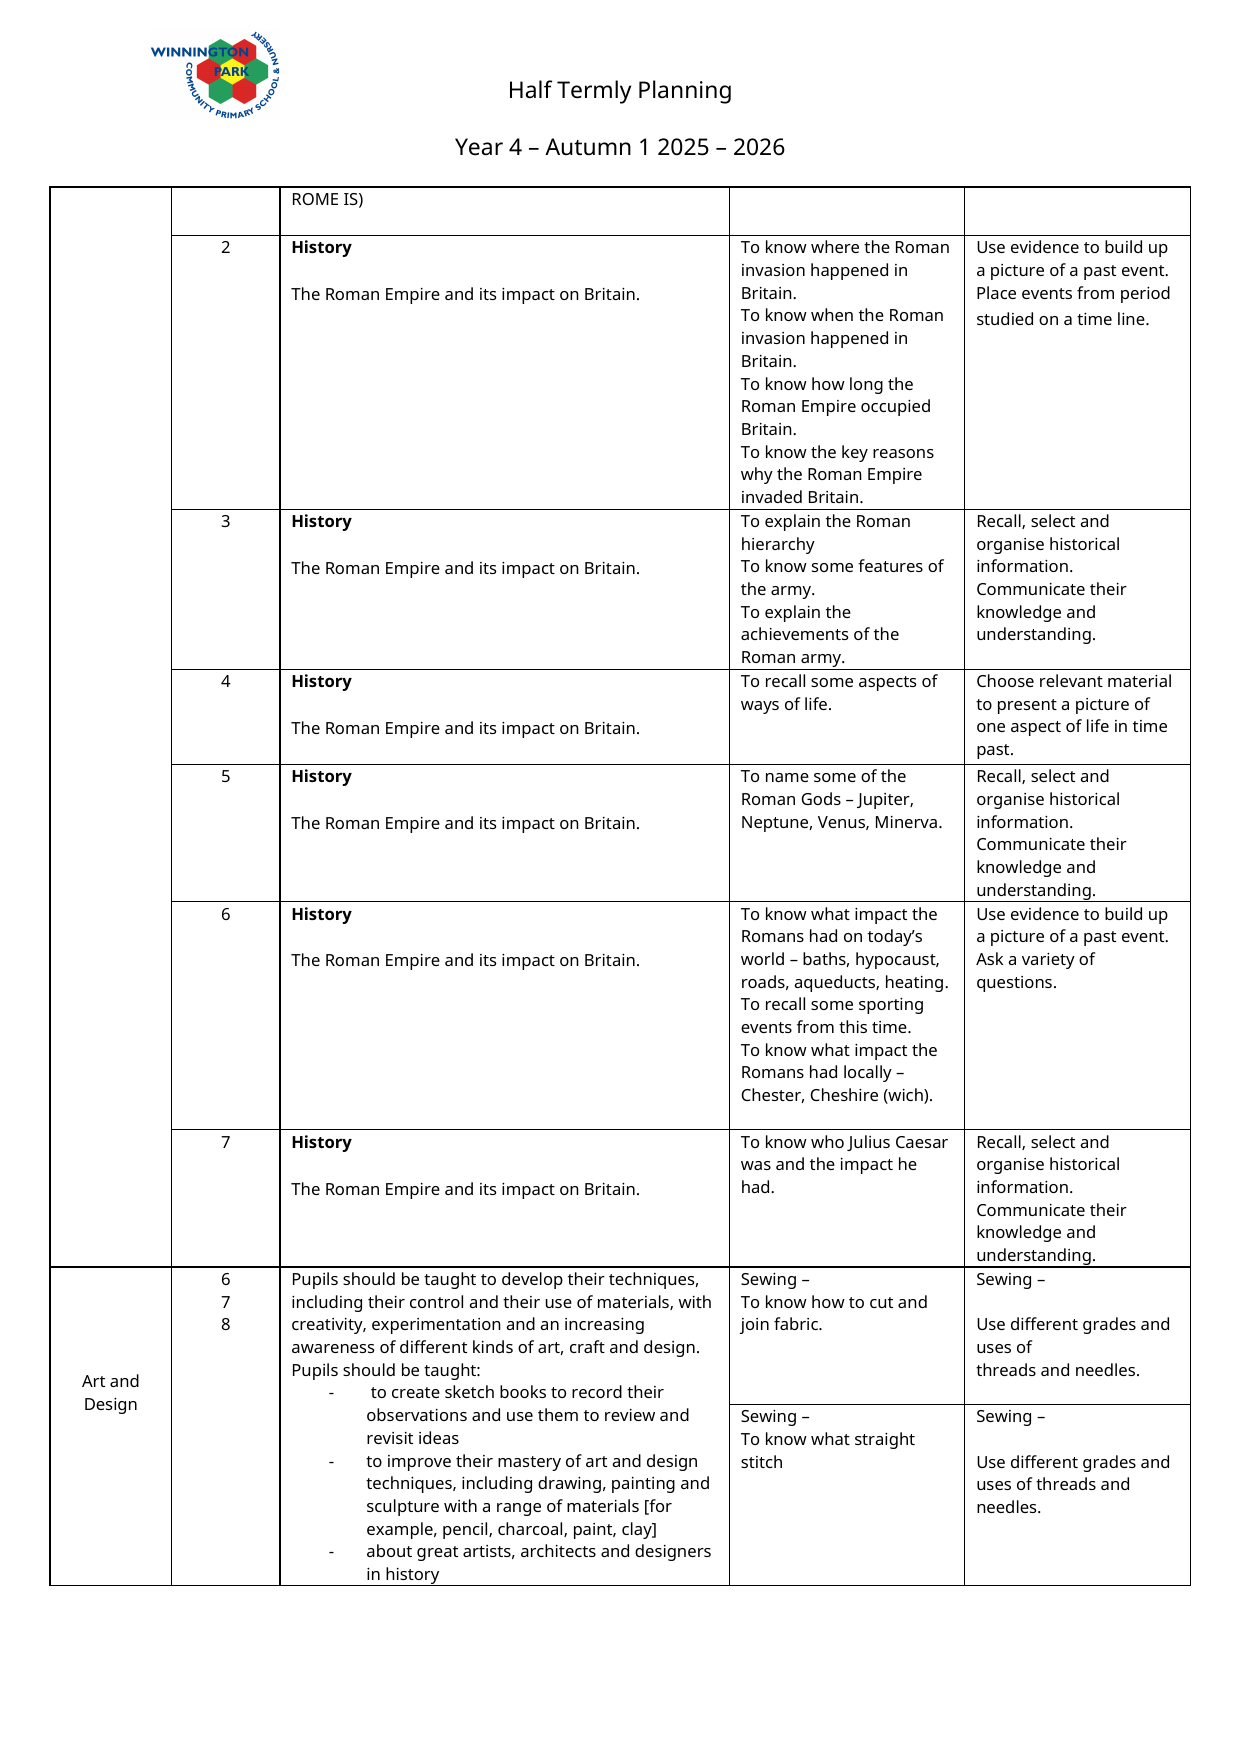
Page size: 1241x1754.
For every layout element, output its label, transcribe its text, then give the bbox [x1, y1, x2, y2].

table_cell Sewing – To know what straight stitch [730, 1405, 964, 1585]
table_cell 4 [172, 670, 279, 764]
table_cell To name some of the Roman Gods – Jupiter, Neptune, Venus, Minerva. [730, 765, 964, 901]
table_cell Art and Design [51, 1268, 171, 1585]
table_cell Recall, select and organise historical information. Communicate their knowledge and understanding. [965, 765, 1190, 901]
table_cell History The Roman Empire and its impact on Britain. [281, 236, 729, 508]
table_cell 2 [172, 236, 279, 508]
table_cell Choose relevant material to present a picture of one aspect of life in time past. [965, 670, 1190, 764]
table_cell To know who Julius Caesar was and the impact he had. [730, 1130, 964, 1266]
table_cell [965, 188, 1190, 235]
table_cell Use evidence to build up a picture of a past event. Ask a variety of questions. [965, 902, 1190, 1129]
table_cell To recall some aspects of ways of life. [730, 670, 964, 764]
table_cell 5 [172, 765, 279, 901]
table_cell 1 [172, 188, 279, 235]
table_cell Sewing – Use different grades and uses of threads and needles. [965, 1268, 1190, 1404]
table_cell Recall, select and organise historical information. Communicate their knowledge and understanding. [965, 510, 1190, 668]
table_cell Use evidence to build up a picture of a past event. Place events from period studied on a time line. [965, 236, 1190, 508]
table_cell To know what impact the Romans had on today’s world – baths, hypocaust, roads, aqueducts, heating. To recall some sporting events from this time. To know what impact the Romans had locally – Chester, Cheshire (wich). [730, 902, 964, 1129]
table_cell 3 [172, 510, 279, 668]
table_cell History The Roman Empire and its impact on Britain. [281, 765, 729, 901]
table_cell History The Roman Empire and its impact on Britain. [281, 1130, 729, 1266]
picture [149, 29, 281, 121]
table_cell Recall, select and organise historical information. Communicate their knowledge and understanding. [965, 1130, 1190, 1266]
table_cell Sewing – Use different grades and uses of threads and needles. [965, 1405, 1190, 1585]
table_cell 6 7 8 [172, 1268, 279, 1585]
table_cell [730, 188, 964, 235]
table_cell History The Roman Empire and its impact on Britain. [281, 510, 729, 668]
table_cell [51, 188, 171, 1266]
table_cell 7 [172, 1130, 279, 1266]
table_cell History The Roman Empire and its impact on Britain. [281, 902, 729, 1129]
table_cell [281, 188, 729, 235]
table_cell To know where the Roman invasion happened in Britain. To know when the Roman invasion happened in Britain. To know how long the Roman Empire occupied Britain. To know the key reasons why the Roman Empire invaded Britain. [730, 236, 964, 508]
table_cell History The Roman Empire and its impact on Britain. [281, 670, 729, 764]
table_cell Pupils should be taught to develop their techniques, including their control and their use of materials, with creativity, experimentation and an increasing awareness of different kinds of art, craft and design. Pupils should be taught: to create sketch books to record their observations and use them to review and revisit ideas to improve their mastery of art and design techniques, including drawing, painting and sculpture with a range of materials [for example, pencil, charcoal, paint, clay] about great artists, architects and designers in history [281, 1268, 729, 1585]
table_cell Sewing – To know how to cut and join fabric. [730, 1268, 964, 1404]
table_cell 6 [172, 902, 279, 1129]
table_cell To explain the Roman hierarchy To know some features of the army. To explain the achievements of the Roman army. [730, 510, 964, 668]
